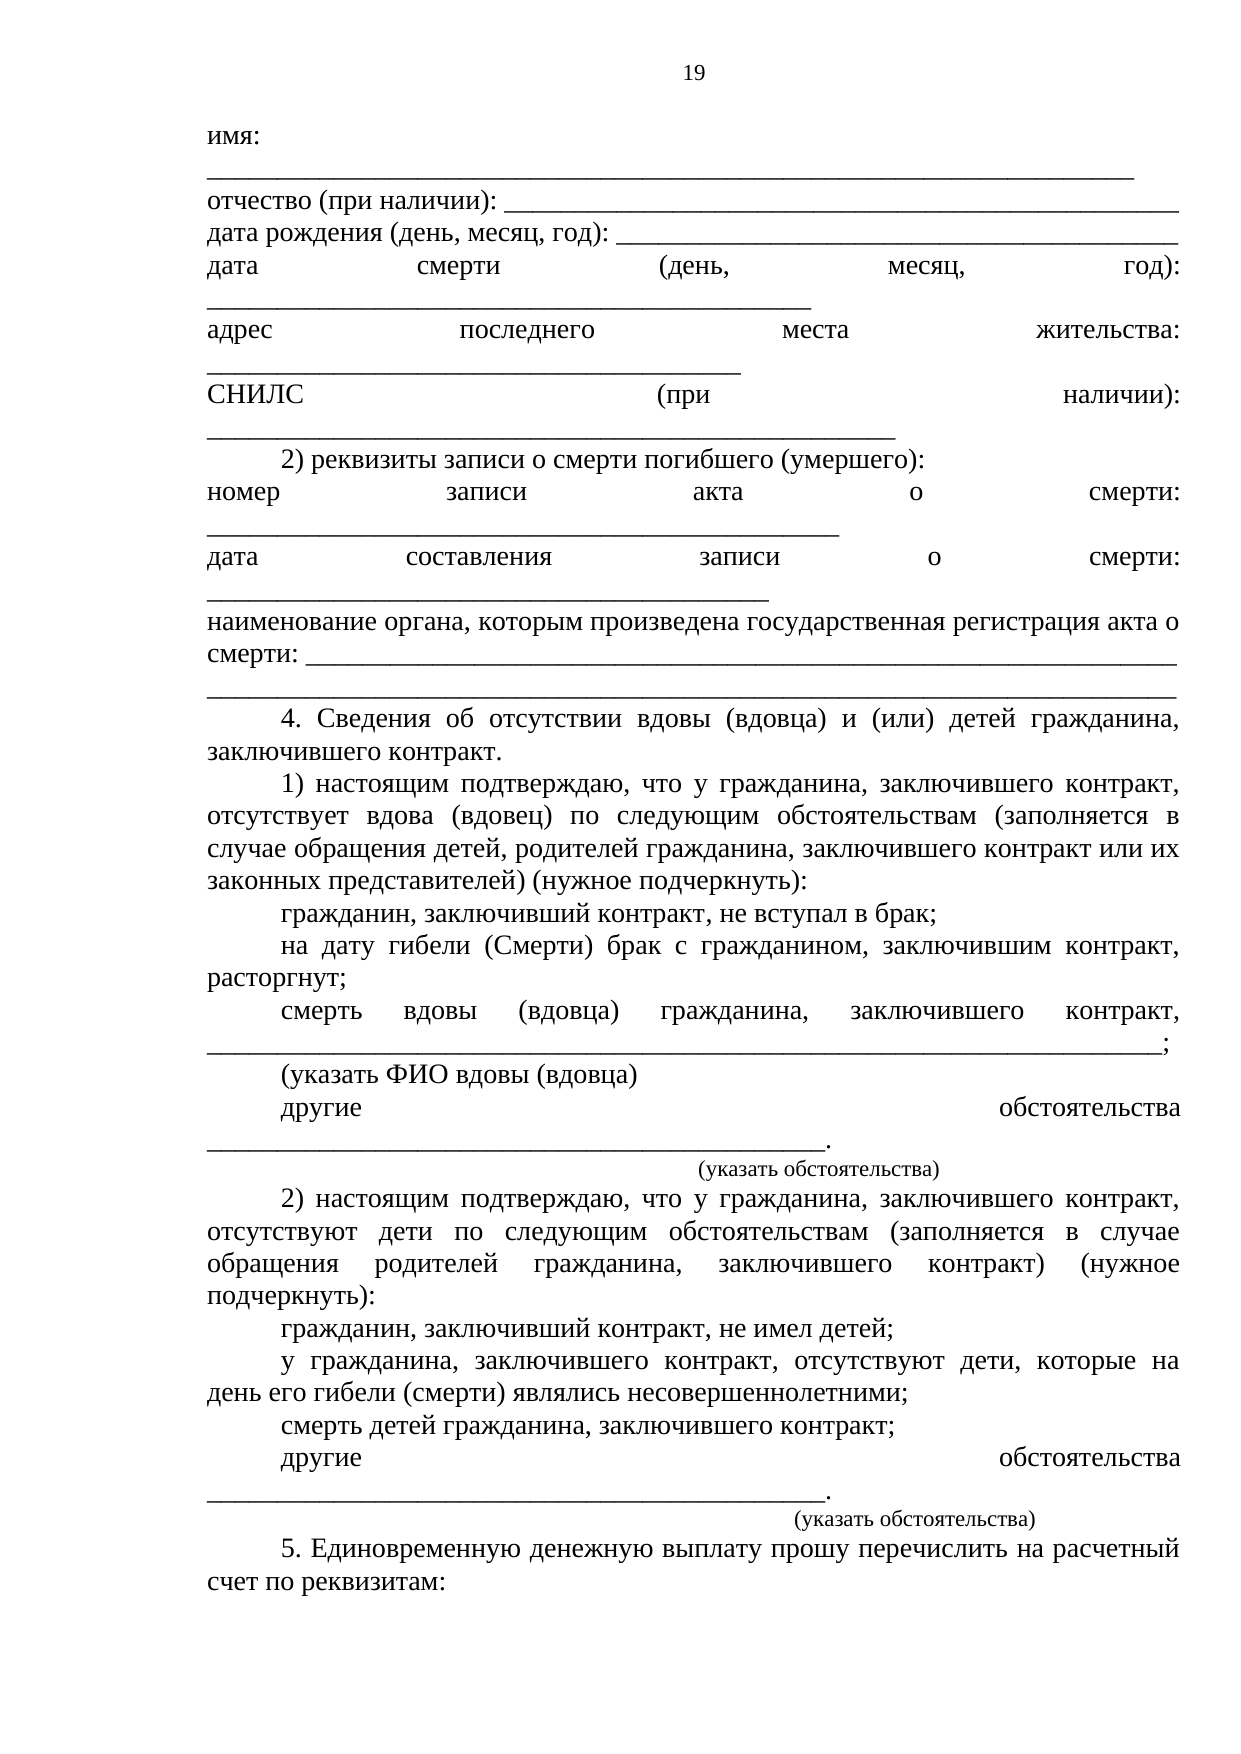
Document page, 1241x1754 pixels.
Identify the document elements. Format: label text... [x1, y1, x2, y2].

text у гражданина, заключившего контракт, отсутствуют дети, которые на день его гибели (смерти) являлись несовершеннолетними; [207, 1343, 1181, 1408]
text _____________________________________________________________________ [207, 669, 1181, 701]
text 2) настоящим подтверждаю, что у гражданина, заключившего контракт, отсутствуют дети по следующим обстоятельствам (заполняется в случае обращения родителей гражданина, заключившего контракт) (нужное подчеркнуть): [207, 1181, 1181, 1311]
text смерть детей гражданина, заключившего контракт; [207, 1408, 1181, 1440]
text дата рождения (день, месяц, год): ________________________________________ [207, 215, 1181, 248]
text 2) реквизиты записи о смерти погибшего (умершего): [207, 442, 1181, 474]
text дата смерти (день, месяц, год): ___________________________________________ [207, 248, 1181, 312]
text гражданин, заключивший контракт, не вступал в брак; [207, 896, 1181, 928]
text 1) настоящим подтверждаю, что у гражданина, заключившего контракт, отсутствует вдова (вдовец) по следующим обстоятельствам (заполняется в случае обращения детей, родителей гражданина, заключившего контракт или их законных представителей) (нужное подчеркнуть): [207, 766, 1181, 896]
text имя: __________________________________________________________________ [207, 118, 1181, 183]
text дата составления записи о смерти: ________________________________________ [207, 539, 1181, 604]
text смерть вдовы (вдовца) гражданина, заключившего контракт, ____________________________________________________________________; [207, 993, 1181, 1058]
text другие обстоятельства ____________________________________________. [207, 1090, 1181, 1155]
text наименование органа, которым произведена государственная регистрация акта о смерти: ______________________________________________________________ [207, 604, 1181, 669]
text адрес последнего места жительства: ______________________________________ [207, 312, 1181, 377]
text 5. Единовременную денежную выплату прошу перечислить на расчетный счет по реквизитам: [207, 1531, 1181, 1596]
text (указать обстоятельства) [207, 1505, 1181, 1531]
text на дату гибели (Смерти) брак с гражданином, заключившим контракт, расторгнут; [207, 928, 1181, 993]
text отчество (при наличии): ________________________________________________ [207, 183, 1181, 215]
text другие обстоятельства ____________________________________________. [207, 1440, 1181, 1505]
text СНИЛС (при наличии): _________________________________________________ [207, 377, 1181, 442]
text (указать ФИО вдовы (вдовца) [207, 1058, 1181, 1090]
text (указать обстоятельства) [207, 1155, 1181, 1181]
text номер записи акта о смерти: _____________________________________________ [207, 474, 1181, 539]
text 4. Сведения об отсутствии вдовы (вдовца) и (или) детей гражданина, заключившего контракт. [207, 701, 1181, 766]
text гражданин, заключивший контракт, не имел детей; [207, 1311, 1181, 1343]
